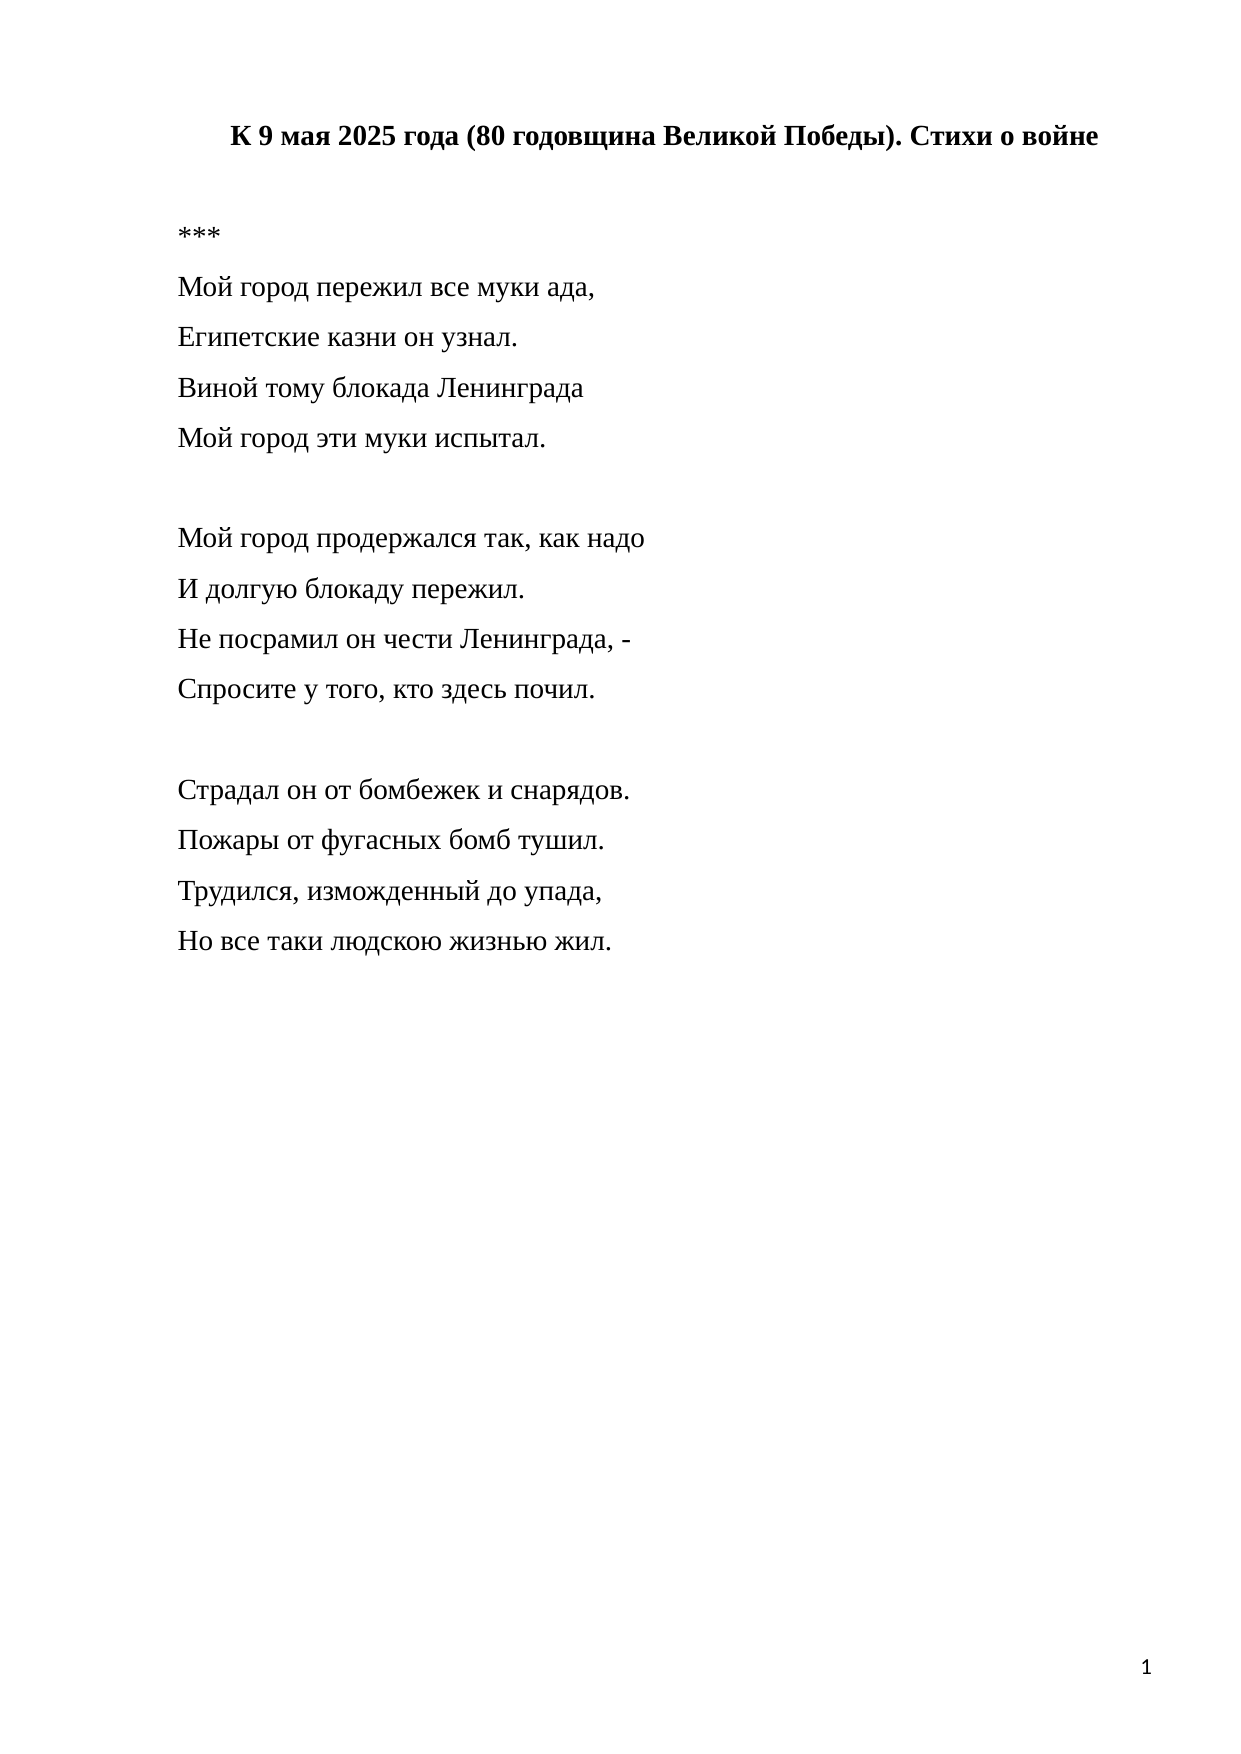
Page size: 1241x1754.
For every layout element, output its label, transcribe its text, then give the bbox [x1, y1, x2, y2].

text Спросите у того, кто здесь почил. [177, 672, 1152, 705]
text Но все таки людскою жизнью жил. [177, 923, 1152, 957]
text Пожары от фугасных бомб тушил. [177, 822, 1152, 856]
text Виной тому блокада Ленинграда [177, 370, 1152, 403]
text Трудился, изможденный до упада, [177, 873, 1152, 906]
text *** [177, 219, 1152, 252]
text Мой город эти муки испытал. [177, 420, 1152, 453]
text Не посрамил он чести Ленинграда, - [177, 621, 1152, 655]
text Мой город продержался так, как надо [177, 521, 1152, 554]
text Египетские казни он узнал. [177, 319, 1152, 353]
text К 9 мая 2025 года (80 годовщина Великой Победы). Стихи о войне [177, 118, 1152, 152]
text Мой город пережил все муки ада, [177, 269, 1152, 303]
text Страдал он от бомбежек и снарядов. [177, 772, 1152, 806]
text И долгую блокаду пережил. [177, 571, 1152, 604]
